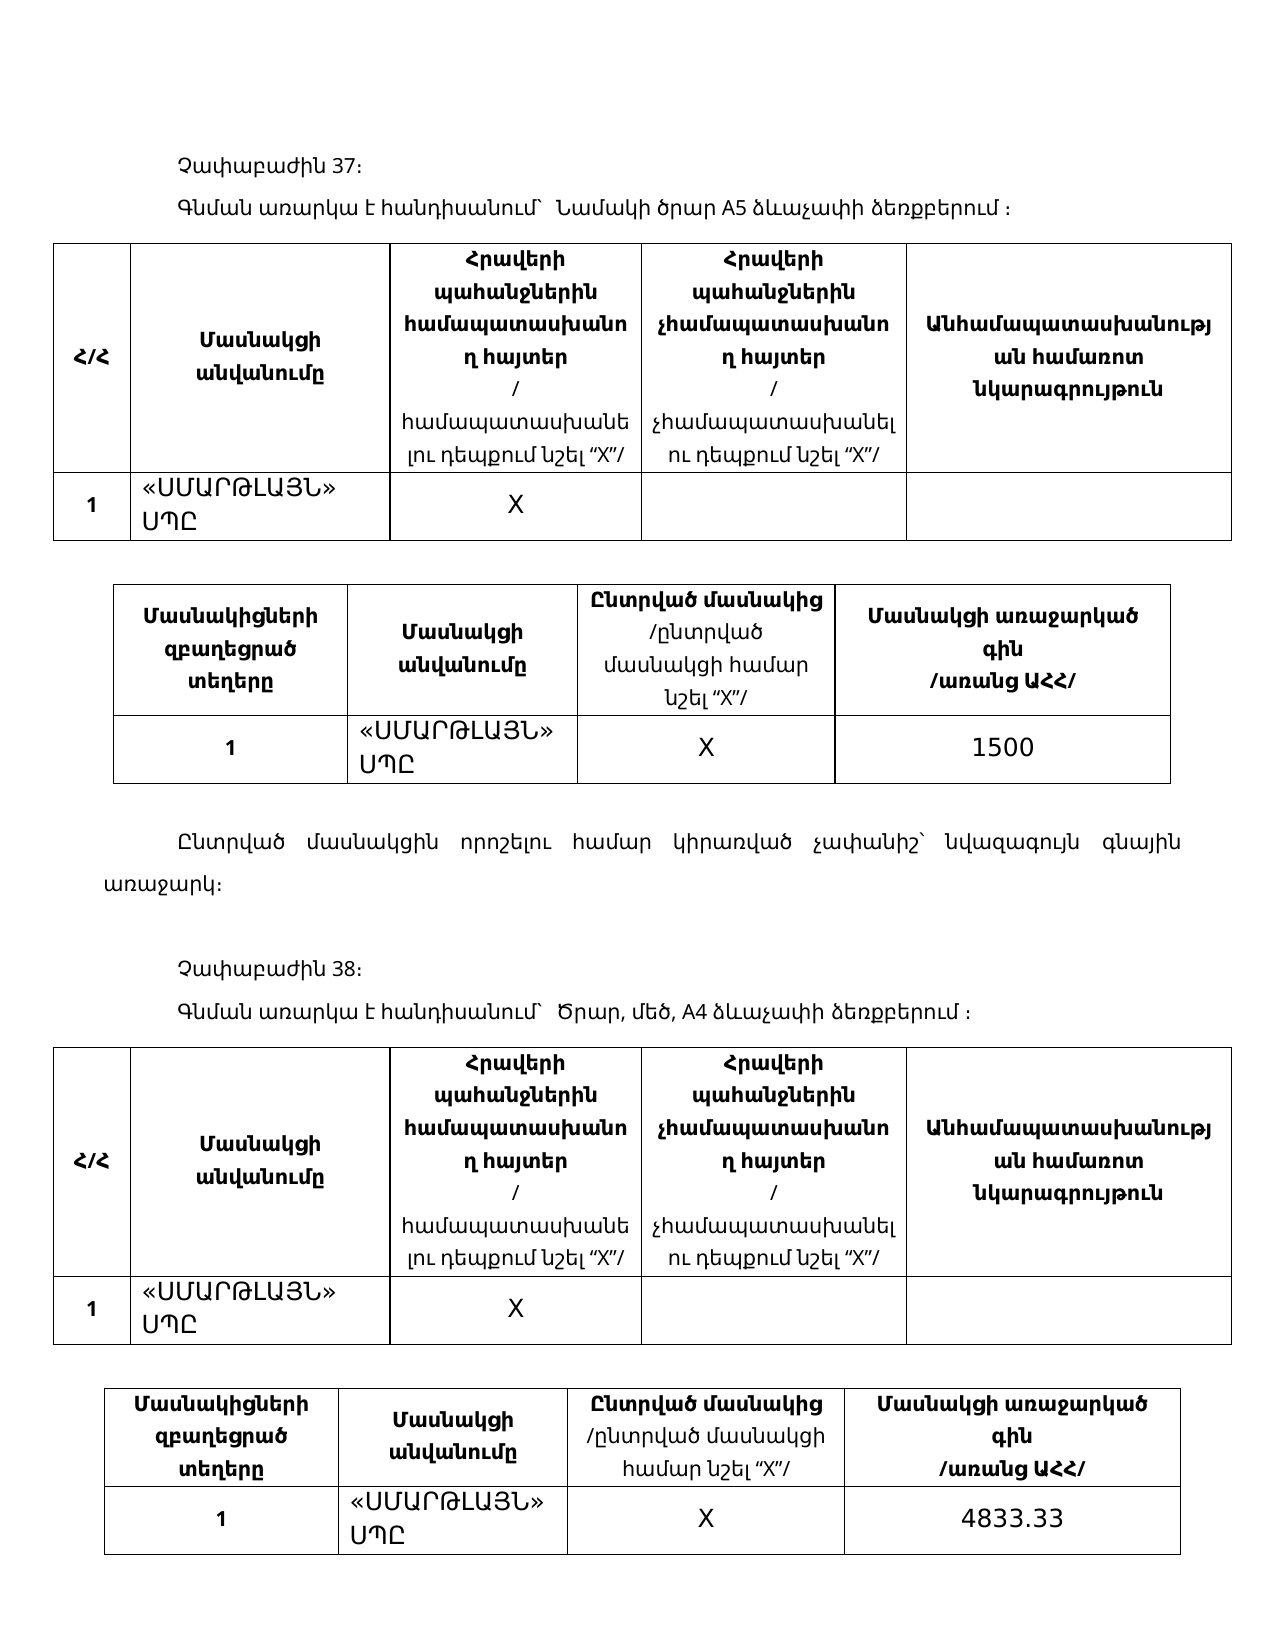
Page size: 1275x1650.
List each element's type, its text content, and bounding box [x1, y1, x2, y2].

table_cell 1500 [836, 716, 1170, 783]
table_header Մասնակցի անվանումը [348, 585, 577, 715]
text Գնման առարկա է հանդիսանում` Ծրար, մեծ, A4 ձևաչափի ձեռքբերում ։ [103, 997, 548, 1026]
table_cell X [578, 716, 834, 783]
table_cell 1 [105, 1487, 338, 1554]
table_header Հրավերի պահանջներին չհամապատասխանող հայտեր /չհամապատասխանելու դեպքում նշել “X”/ [642, 244, 906, 472]
table_header Մասնակցի առաջարկած գին /առանց ԱՀՀ/ [845, 1389, 1180, 1486]
table_header Ընտրված մասնակից /ընտրված մասնակցի համար նշել “X”/ [578, 585, 834, 715]
table_cell «ՍՄԱՐԹԼԱՅՆ» ՍՊԸ [348, 716, 577, 783]
table_cell [907, 1277, 1231, 1344]
table_header Հ/Հ [54, 1048, 130, 1276]
table_header Մասնակցի անվանումը [131, 1048, 389, 1276]
text Ընտրված մասնակցին որոշելու համար կիրառված չափանիշ՝ նվազագույն գնային առաջարկ։ [103, 827, 1181, 898]
table_header Հրավերի պահանջներին համապատասխանող հայտեր /համապատասխանելու դեպքում նշել “X”/ [391, 244, 641, 472]
table_header Մասնակցի առաջարկած գին /առանց ԱՀՀ/ [836, 585, 1170, 715]
table_header Հրավերի պահանջներին համապատասխանող հայտեր /համապատասխանելու դեպքում նշել “X”/ [391, 1048, 641, 1276]
table_header Մասնակցի անվանումը [131, 244, 389, 472]
text Գնման առարկա է հանդիսանում` Նամակի ծրար A5 ձևաչափի ձեռքբերում ։ [103, 193, 548, 222]
table_cell «ՍՄԱՐԹԼԱՅՆ» ՍՊԸ [131, 1277, 389, 1344]
table_header Անհամապատասխանության համառոտ նկարագրույթուն [907, 244, 1231, 472]
table_cell 1 [54, 473, 130, 540]
table_cell 1 [114, 716, 347, 783]
table_header Հրավերի պահանջներին չհամապատասխանող հայտեր /չհամապատասխանելու դեպքում նշել “X”/ [642, 1048, 906, 1276]
table_cell 1 [54, 1277, 130, 1344]
table_cell [907, 473, 1231, 540]
text Չափաբաժին 38։ [103, 954, 1181, 983]
table_cell «ՍՄԱՐԹԼԱՅՆ» ՍՊԸ [131, 473, 389, 540]
text Չափաբաժին 37։ [103, 151, 1181, 179]
table_header Մասնակցի անվանումը [339, 1389, 567, 1486]
table_header Մասնակիցների զբաղեցրած տեղերը [114, 585, 347, 715]
table_cell [642, 473, 906, 540]
table_header Անհամապատասխանության համառոտ նկարագրույթուն [907, 1048, 1231, 1276]
text Գնման առարկա է հանդիսանում` Ծրար, մեծ, A4 ձևաչափի ձեռքբերում ։ [556, 997, 1181, 1026]
table_cell [642, 1277, 906, 1344]
table_cell «ՍՄԱՐԹԼԱՅՆ» ՍՊԸ [339, 1487, 567, 1554]
text Գնման առարկա է հանդիսանում` Նամակի ծրար A5 ձևաչափի ձեռքբերում ։ [556, 193, 1181, 222]
table_cell X [391, 1277, 641, 1344]
table_cell X [391, 473, 641, 540]
table_header Հ/Հ [54, 244, 130, 472]
table_cell X [568, 1487, 844, 1554]
table_cell 4833.33 [845, 1487, 1180, 1554]
table_header Ընտրված մասնակից /ընտրված մասնակցի համար նշել “X”/ [568, 1389, 844, 1486]
table_header Մասնակիցների զբաղեցրած տեղերը [105, 1389, 338, 1486]
